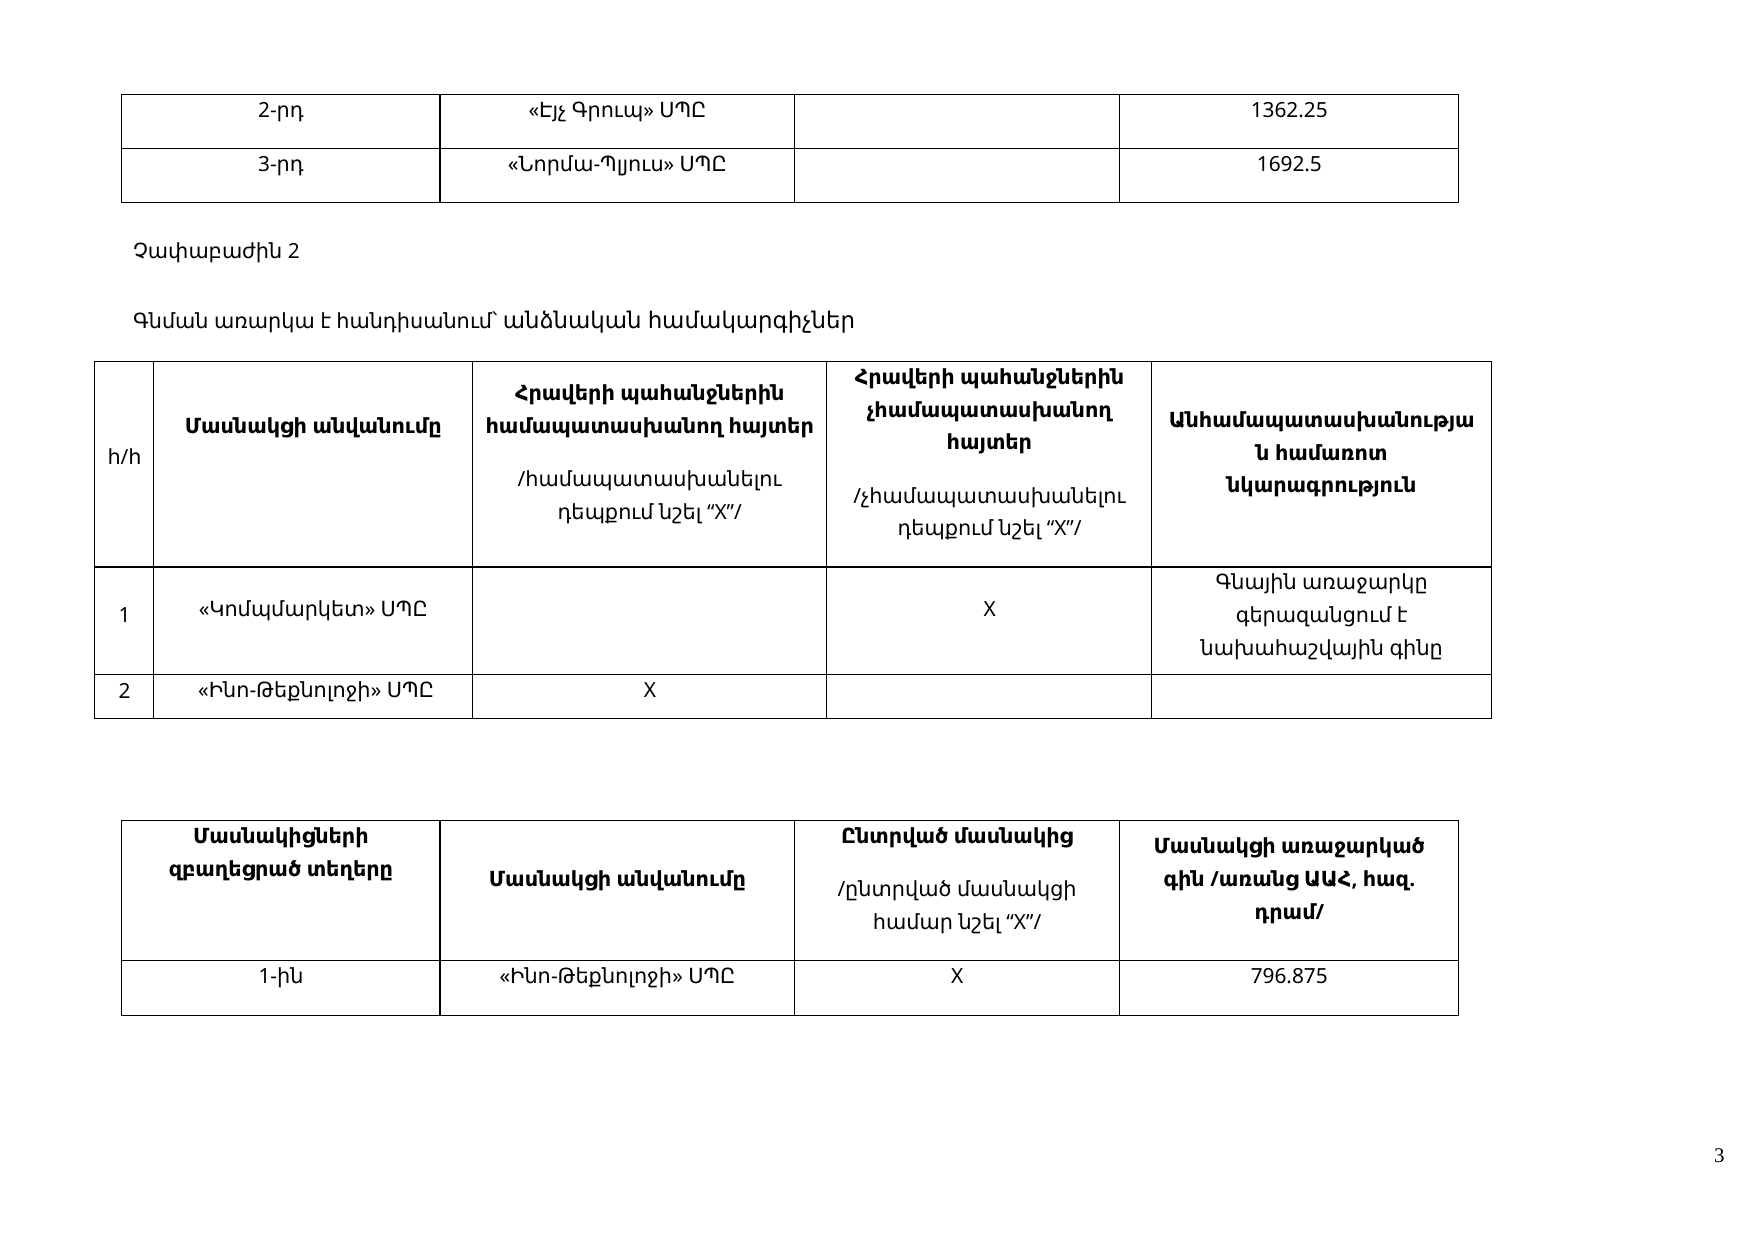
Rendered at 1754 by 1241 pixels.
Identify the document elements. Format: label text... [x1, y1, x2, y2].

table_header Հրավերի պահանջներին համապատասխանող հայտեր /համապատասխանելու դեպքում նշել “X”/ [473, 362, 826, 566]
table_cell 796.875 [1120, 961, 1458, 1014]
table_cell «Կոմպմարկետ» ՍՊԸ [154, 568, 472, 674]
table_header Անհամապատասխանության համառոտ նկարագրություն [1152, 362, 1491, 566]
table_cell Գնային առաջարկը գերազանցում է նախահաշվային գինը [1152, 568, 1491, 674]
table_cell «Ինո-Թեքնոլոջի» ՍՊԸ [154, 675, 472, 718]
table_cell «Էյչ Գրուպ» ՍՊԸ [441, 95, 794, 148]
table_header Մասնակցի առաջարկած գին /առանց ԱԱՀ, հազ. դրամ/ [1120, 821, 1458, 960]
table_cell [473, 568, 826, 674]
table_cell 1692.5 [1120, 149, 1458, 202]
table_cell X [473, 675, 826, 718]
table_cell [1152, 675, 1491, 718]
table_cell 2-րդ [122, 95, 439, 148]
table_header Մասնակցի անվանումը [154, 362, 472, 566]
table_header Ընտրված մասնակից /ընտրված մասնակցի համար նշել “X”/ [795, 821, 1119, 960]
table_cell X [795, 961, 1119, 1014]
text Գնման առարկա է հանդիսանում՝ անձնական համակարգիչներ [78, 304, 1724, 336]
table_header հ/հ [95, 362, 153, 566]
table_header Հրավերի պահանջներին չհամապատասխանող հայտեր /չհամապատասխանելու դեպքում նշել “X”/ [827, 362, 1151, 566]
table_header Մասնակիցների զբաղեցրած տեղերը [122, 821, 439, 960]
table_cell 3-րդ [122, 149, 439, 202]
table_cell [795, 95, 1119, 148]
table_cell 1-ին [122, 961, 439, 1014]
table_cell X [827, 568, 1151, 674]
table_cell 1 [95, 568, 153, 674]
table_cell 2 [95, 675, 153, 718]
table_cell «Նորմա-Պլյուս» ՍՊԸ [441, 149, 794, 202]
text Չափաբաժին 2 [59, 237, 1724, 265]
table_cell «Ինո-Թեքնոլոջի» ՍՊԸ [441, 961, 794, 1014]
table_cell [827, 675, 1151, 718]
table_header Մասնակցի անվանումը [441, 821, 794, 960]
table_cell 1362.25 [1120, 95, 1458, 148]
table_cell [795, 149, 1119, 202]
